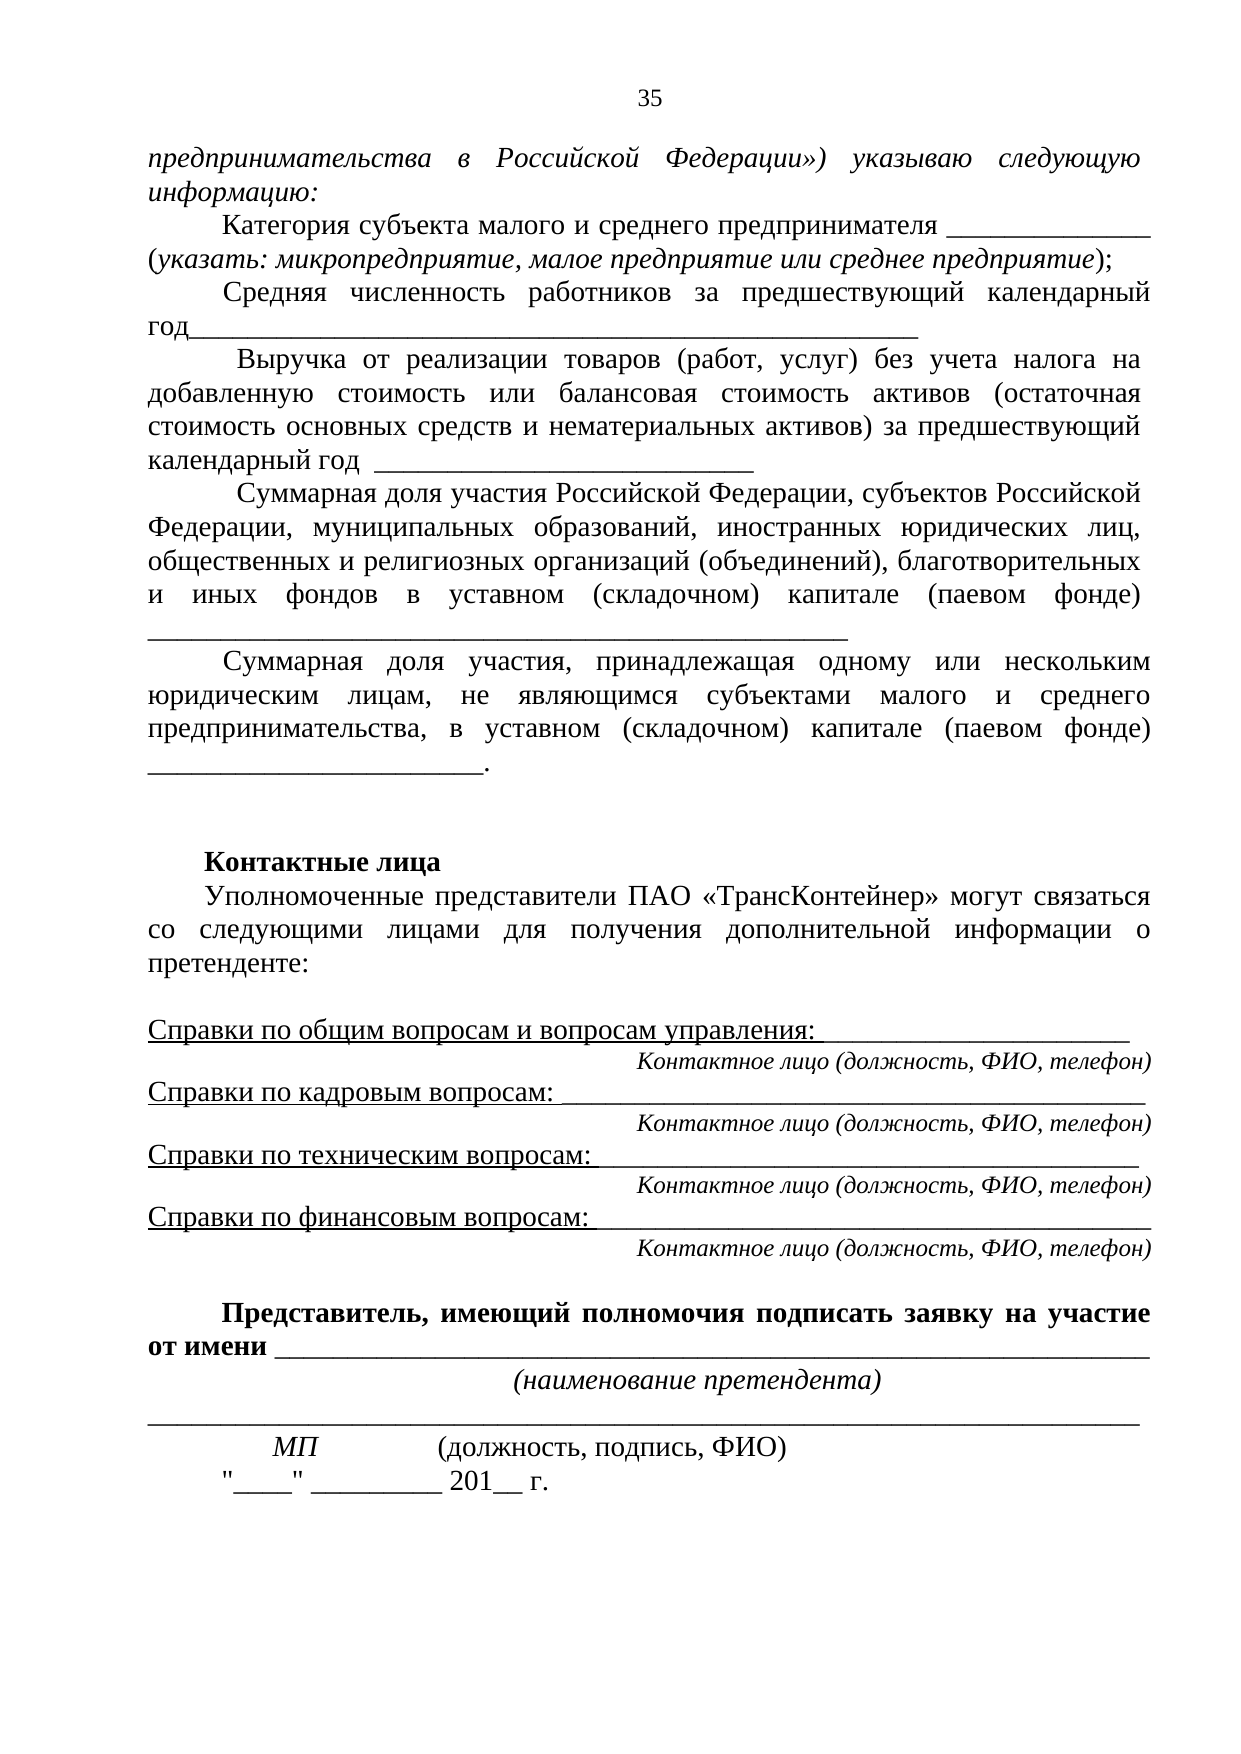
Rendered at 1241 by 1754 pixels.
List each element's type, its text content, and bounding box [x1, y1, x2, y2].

text МП (должность, подпись, ФИО) [148, 1429, 1152, 1463]
text Контактное лицо (должность, ФИО, телефон) [148, 1046, 1152, 1074]
list Выручка от реализации товаров (работ, услуг) без учета налога на добавленную стоимость или балансовая стоимость активов (остаточная стоимость основных средств и нематериальных активов) за предшествующий календарный год __________________________ [148, 341, 1142, 476]
text Средняя численность работников за предшествующий календарный год__________________________________________________ [148, 274, 1152, 341]
text Категория субъекта малого и среднего предпринимателя ______________ (указать: микропредприятие, малое предприятие или среднее предприятие); [148, 207, 1152, 274]
text ____________________________________________________________________ [148, 1396, 1152, 1429]
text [148, 140, 1142, 207]
text (наименование претендента) [148, 1362, 1152, 1396]
text Контактное лицо (должность, ФИО, телефон) [148, 1108, 1152, 1137]
text Справки по финансовым вопросам: ______________________________________ [148, 1199, 1152, 1233]
text Контактные лица [148, 844, 1152, 878]
text Контактное лицо (должность, ФИО, телефон) [148, 1170, 1152, 1199]
text Контактное лицо (должность, ФИО, телефон) [148, 1233, 1152, 1261]
list Суммарная доля участия Российской Федерации, субъектов Российской Федерации, муниципальных образований, иностранных юридических лиц, общественных и религиозных организаций (объединений), благотворительных и иных фондов в уставном (складочном) капитале (паевом фонде) ________________________________________________ [148, 476, 1142, 643]
text Справки по общим вопросам и вопросам управления: _____________________ [148, 1012, 1152, 1046]
text Суммарная доля участия, принадлежащая одному или нескольким юридическим лицам, не являющимся субъектами малого и среднего предпринимательства, в уставном (складочном) капитале (паевом фонде) _______________________. [148, 643, 1152, 777]
text Уполномоченные представители ПАО «ТрансКонтейнер» могут связаться со следующими лицами для получения дополнительной информации о претенденте: [148, 878, 1152, 979]
text "____" _________ 201__ г. [148, 1463, 1152, 1496]
text Представитель, имеющий полномочия подписать заявку на участие от имени ____________________________________________________________ [148, 1295, 1152, 1362]
text Справки по кадровым вопросам: ________________________________________ [148, 1074, 1152, 1108]
text Справки по техническим вопросам: _____________________________________ [148, 1137, 1152, 1170]
